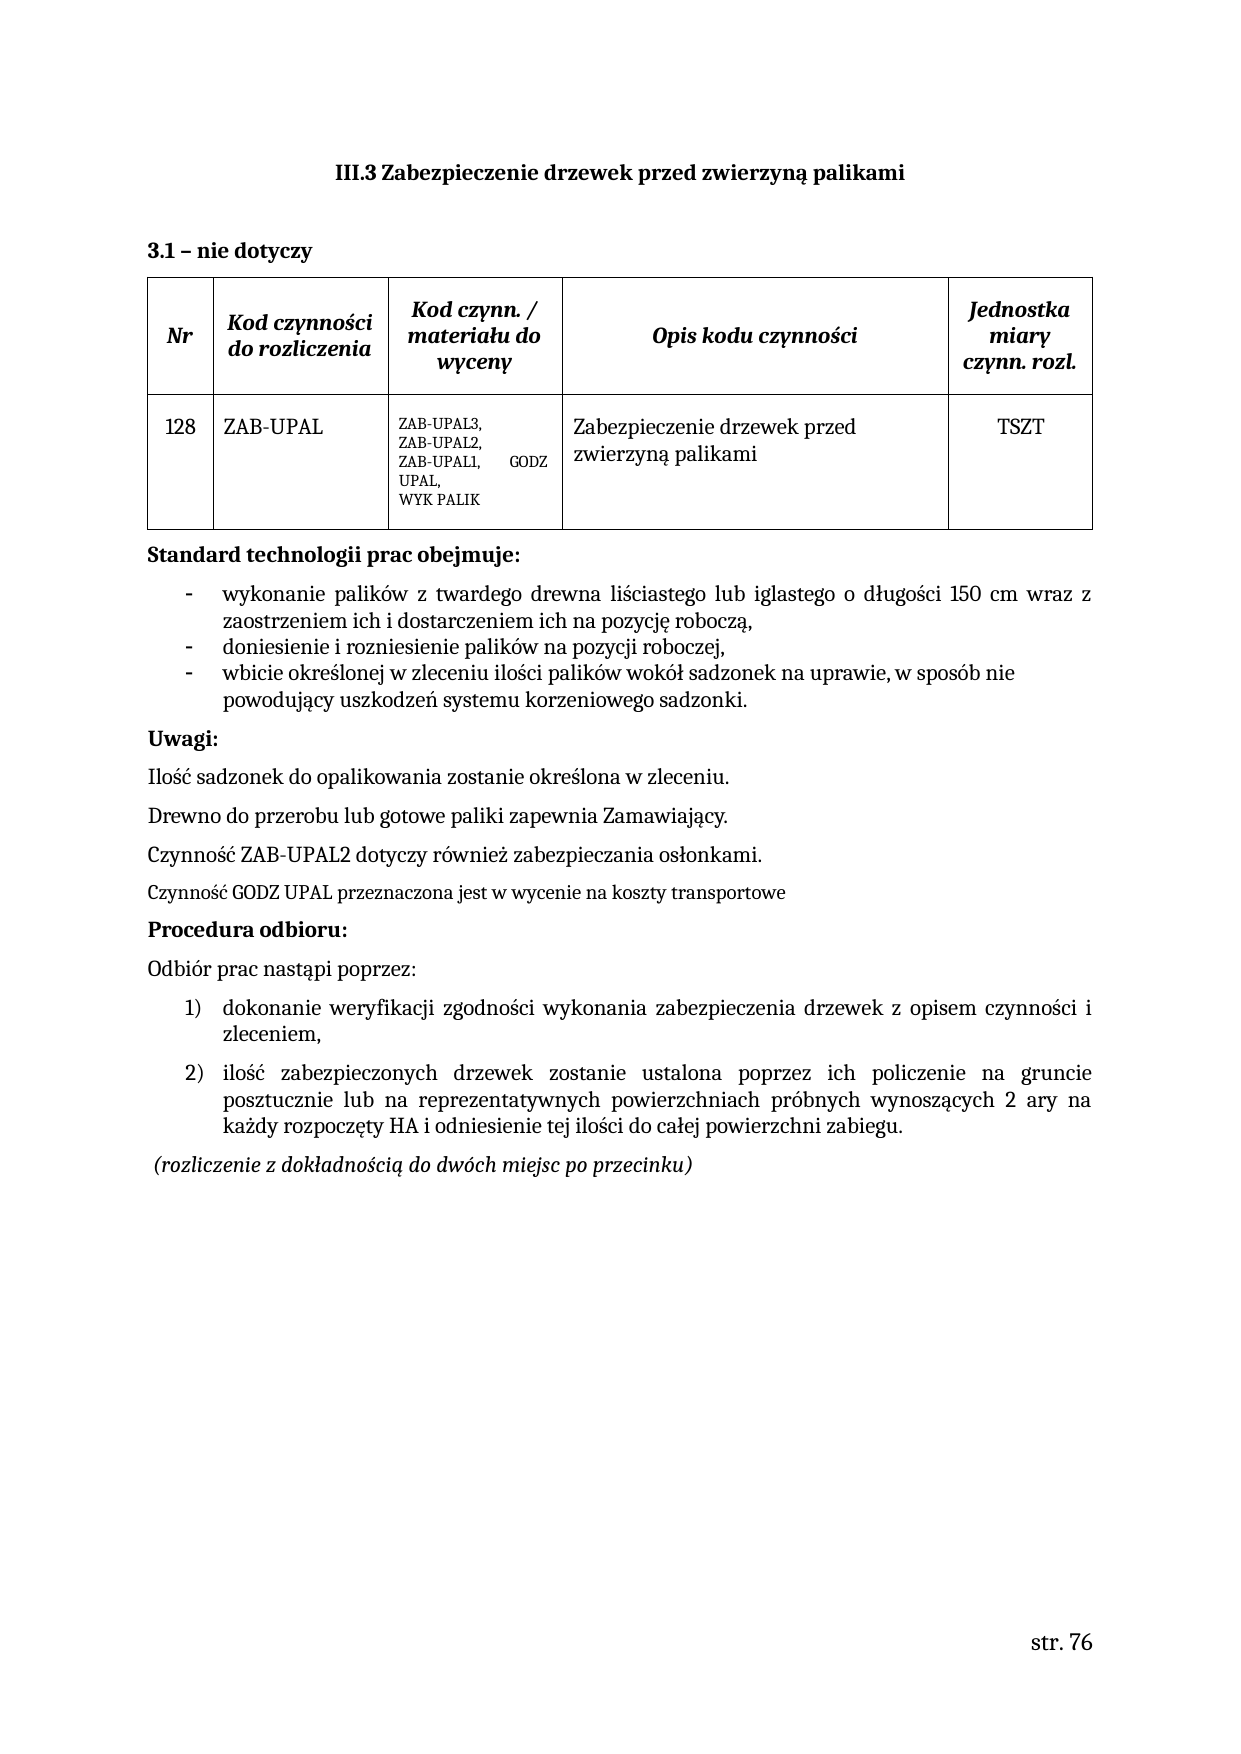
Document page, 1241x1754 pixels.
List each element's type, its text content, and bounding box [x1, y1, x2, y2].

text Czynność GODZ UPAL przeznaczona jest w wycenie na koszty transportowe [148, 881, 1093, 905]
text 3.1 – nie dotyczy [148, 238, 1093, 264]
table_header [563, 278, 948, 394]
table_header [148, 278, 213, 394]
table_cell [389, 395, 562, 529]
text Odbiór prac nastąpi poprzez: [148, 956, 1093, 982]
text Procedura odbioru: [148, 917, 1093, 943]
list ilość zabezpieczonych drzewek zostanie ustalona poprzez ich policzenie na gruncie posztucznie lub na reprezentatywnych powierzchniach próbnych wynoszących 2 ary na każdy rozpoczęty HA i odniesienie tej ilości do całej powierzchni zabiegu. [185, 1060, 1093, 1139]
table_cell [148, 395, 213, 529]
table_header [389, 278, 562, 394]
list wbicie określonej w zleceniu ilości palików wokół sadzonek na uprawie, w sposób nie powodujący uszkodzeń systemu korzeniowego sadzonki. [185, 660, 1093, 713]
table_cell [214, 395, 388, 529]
text Uwagi: [148, 725, 1093, 752]
text (rozliczenie z dokładnością do dwóch miejsc po przecinku) [148, 1152, 1093, 1178]
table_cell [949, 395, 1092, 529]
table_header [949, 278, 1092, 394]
list dokonanie weryfikacji zgodności wykonania zabezpieczenia drzewek z opisem czynności i zleceniem, [185, 995, 1093, 1048]
subtitle III.3 Zabezpieczenie drzewek przed zwierzyną palikami [148, 160, 1093, 186]
list wykonanie palików z twardego drewna liściastego lub iglastego o długości 150 cm wraz z zaostrzeniem ich i dostarczeniem ich na pozycję roboczą, [185, 581, 1093, 634]
text Czynność ZAB-UPAL2 dotyczy również zabezpieczania osłonkami. [148, 842, 1093, 868]
text Drewno do przerobu lub gotowe paliki zapewnia Zamawiający. [148, 803, 1093, 829]
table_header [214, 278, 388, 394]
list doniesienie i rozniesienie palików na pozycji roboczej, [185, 634, 1093, 660]
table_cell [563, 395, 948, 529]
text Ilość sadzonek do opalikowania zostanie określona w zleceniu. [148, 764, 1093, 791]
text Standard technologii prac obejmuje: [148, 542, 1093, 568]
